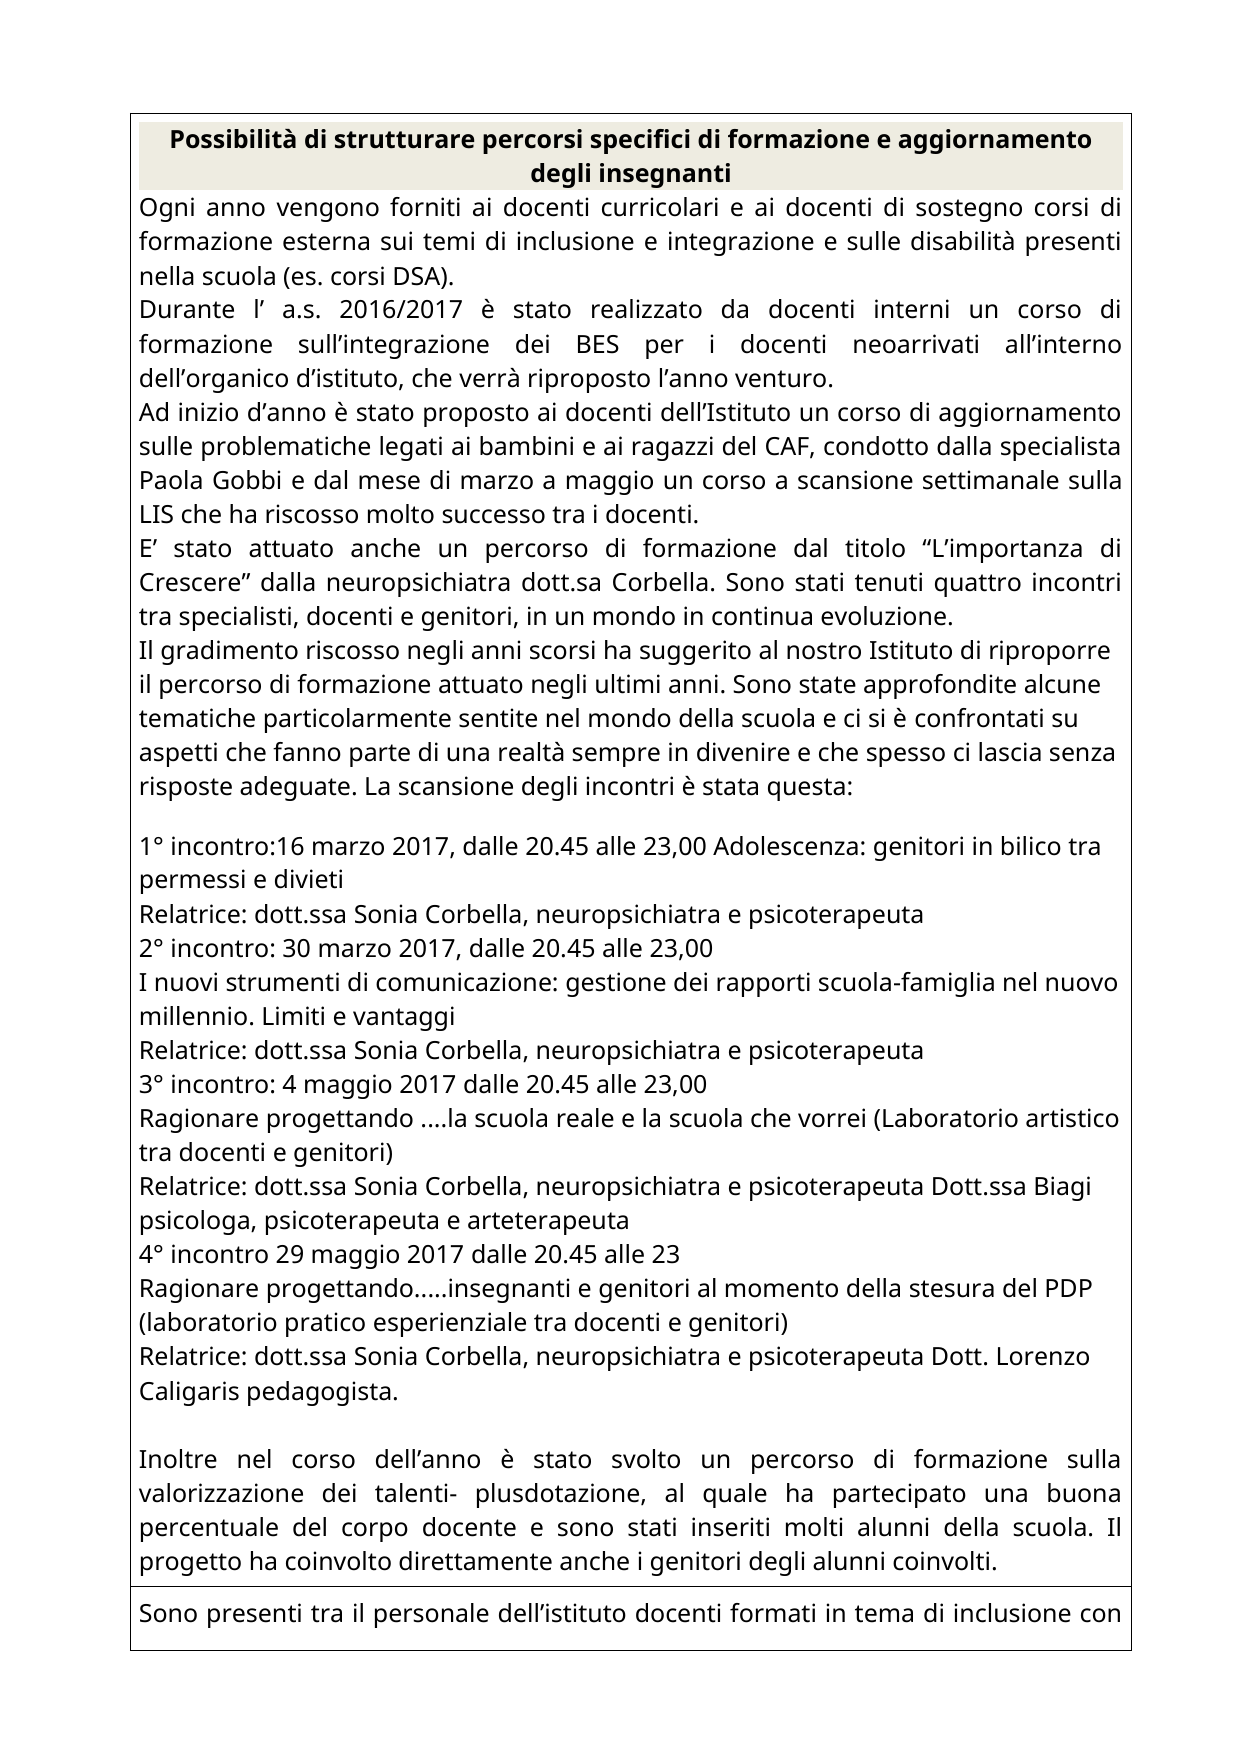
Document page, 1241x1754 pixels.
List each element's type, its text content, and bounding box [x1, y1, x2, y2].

table_cell Possibilità di strutturare percorsi specifici di formazione e aggiornamento degli insegnanti Ogni anno vengono forniti ai docenti curricolari e ai docenti di sostegno corsi di formazione esterna sui temi di inclusione e integrazione e sulle disabilità presenti nella scuola (es. corsi DSA). Durante l’ a.s. 2016/2017 è stato realizzato da docenti interni un corso di formazione sull’integrazione dei BES per i docenti neoarrivati all’interno dell’organico d’istituto, che verrà riproposto l’anno venturo. Ad inizio d’anno è stato proposto ai docenti dell’Istituto un corso di aggiornamento sulle problematiche legati ai bambini e ai ragazzi del CAF, condotto dalla specialista Paola Gobbi e dal mese di marzo a maggio un corso a scansione settimanale sulla LIS che ha riscosso molto successo tra i docenti. E’ stato attuato anche un percorso di formazione dal titolo “L’importanza di Crescere” dalla neuropsichiatra dott.sa Corbella. Sono stati tenuti quattro incontri tra specialisti, docenti e genitori, in un mondo in continua evoluzione. Il gradimento riscosso negli anni scorsi ha suggerito al nostro Istituto di riproporre il percorso di formazione attuato negli ultimi anni. Sono state approfondite alcune tematiche particolarmente sentite nel mondo della scuola e ci si è confrontati su aspetti che fanno parte di una realtà sempre in divenire e che spesso ci lascia senza risposte adeguate. La scansione degli incontri è stata questa: 1° incontro:16 marzo 2017, dalle 20.45 alle 23,00 Adolescenza: genitori in bilico tra permessi e divieti Relatrice: dott.ssa Sonia Corbella, neuropsichiatra e psicoterapeuta 2° incontro: 30 marzo 2017, dalle 20.45 alle 23,00 I nuovi strumenti di comunicazione: gestione dei rapporti scuola-famiglia nel nuovo millennio. Limiti e vantaggi Relatrice: dott.ssa Sonia Corbella, neuropsichiatra e psicoterapeuta 3° incontro: 4 maggio 2017 dalle 20.45 alle 23,00 Ragionare progettando ....la scuola reale e la scuola che vorrei (Laboratorio artistico tra docenti e genitori) Relatrice: dott.ssa Sonia Corbella, neuropsichiatra e psicoterapeuta Dott.ssa Biagi psicologa, psicoterapeuta e arteterapeuta 4° incontro 29 maggio 2017 dalle 20.45 alle 23 Ragionare progettando.....insegnanti e genitori al momento della stesura del PDP (laboratorio pratico esperienziale tra docenti e genitori) Relatrice: dott.ssa Sonia Corbella, neuropsichiatra e psicoterapeuta Dott. Lorenzo Caligaris pedagogista. Inoltre nel corso dell’anno è stato svolto un percorso di formazione sulla valorizzazione dei talenti- plusdotazione, al quale ha partecipato una buona percentuale del corpo docente e sono stati inseriti molti alunni della scuola. Il progetto ha coinvolto direttamente anche i genitori degli alunni coinvolti. [131, 114, 1131, 1586]
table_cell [131, 1587, 1131, 1650]
